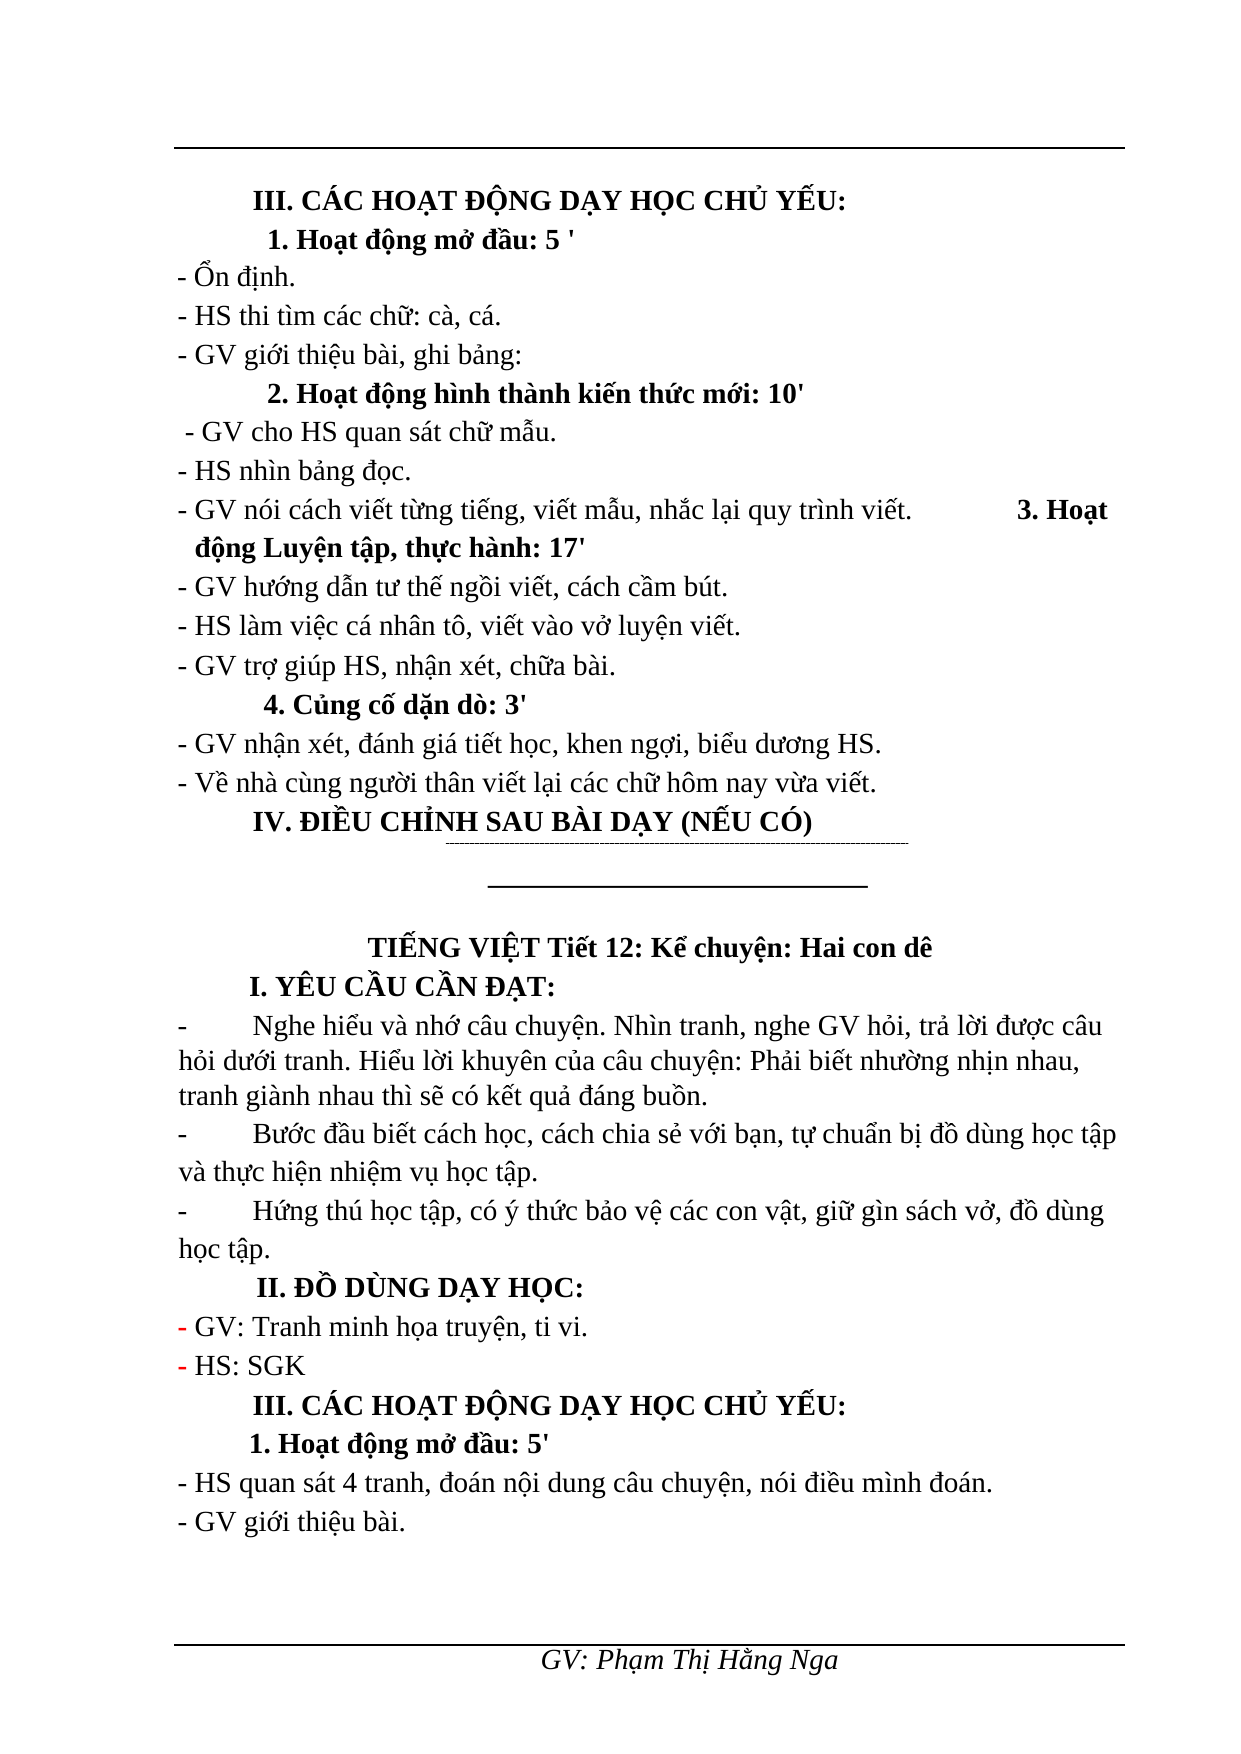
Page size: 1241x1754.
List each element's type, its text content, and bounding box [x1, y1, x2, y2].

list HS thi tìm các chữ: cà, cá. [177, 298, 1123, 332]
list GV trợ giúp HS, nhận xét, chữa bài. [177, 648, 1123, 681]
list GV: Tranh minh họa truyện, ti vi. [177, 1309, 1123, 1343]
list GV nhận xét, đánh giá tiết học, khen ngợi, biểu dương HS. [177, 726, 1123, 759]
text 1. Hoạt động mở đầu: 5 ' - Ổn định. [176, 222, 593, 293]
list GV nói cách viết từng tiếng, viết mẫu, nhắc lại quy trình viết. 3. Hoạt động Luyện tập, thực hành: 17' [177, 492, 1123, 563]
list Về nhà cùng người thân viết lại các chữ hôm nay vừa viết. [177, 765, 1123, 798]
list GV hướng dẫn tư thế ngồi viết, cách cầm bút. [177, 569, 1123, 603]
text 4. Củng cố dặn dò: 3' [176, 687, 1123, 721]
list GV giới thiệu bài. [177, 1504, 1123, 1538]
text I. YÊU CẦU CẦN ĐẠT: [176, 969, 1123, 1002]
picture [445, 843, 909, 888]
list Bước đầu biết cách học, cách chia sẻ với bạn, tự chuẩn bị đồ dùng học tập và thực hiện nhiệm vụ học tập. [177, 1116, 1123, 1187]
text III. CÁC HOẠT ĐỘNG DẠY HỌC CHỦ YẾU: [252, 1388, 1123, 1421]
text 2. Hoạt động hình thành kiến thức mới: 10' - GV cho HS quan sát chữ mẫu. [176, 377, 822, 448]
list HS nhìn bảng đọc. [177, 453, 1123, 486]
text IV. ĐIỀU CHỈNH SAU BÀI DẠY (NẾU CÓ) [252, 804, 1123, 838]
list HS làm việc cá nhân tô, viết vào vở luyện viết. [177, 608, 1123, 642]
list Hứng thú học tập, có ý thức bảo vệ các con vật, giữ gìn sách vở, đồ dùng học tập. [177, 1193, 1123, 1264]
list Nghe hiểu và nhớ câu chuyện. Nhìn tranh, nghe GV hỏi, trả lời được câu hỏi dưới tranh. Hiểu lời khuyên của câu chuyện: Phải biết nhường nhịn nhau, tranh giành nhau thì sẽ có kết quả đáng buồn. [177, 1008, 1123, 1112]
list HS: SGK [177, 1348, 1123, 1382]
list HS quan sát 4 tranh, đoán nội dung câu chuyện, nói điều mình đoán. [177, 1465, 1123, 1499]
text II. ĐỒ DÙNG DẠY HỌC: [176, 1270, 1123, 1304]
text III. CÁC HOẠT ĐỘNG DẠY HỌC CHỦ YẾU: [252, 183, 1123, 217]
list GV giới thiệu bài, ghi bảng: [177, 337, 1123, 371]
text 1. Hoạt động mở đầu: 5' [176, 1426, 1123, 1460]
subtitle TIẾNG VIỆT Tiết 12: Kể chuyện: Hai con dê [178, 930, 1122, 963]
